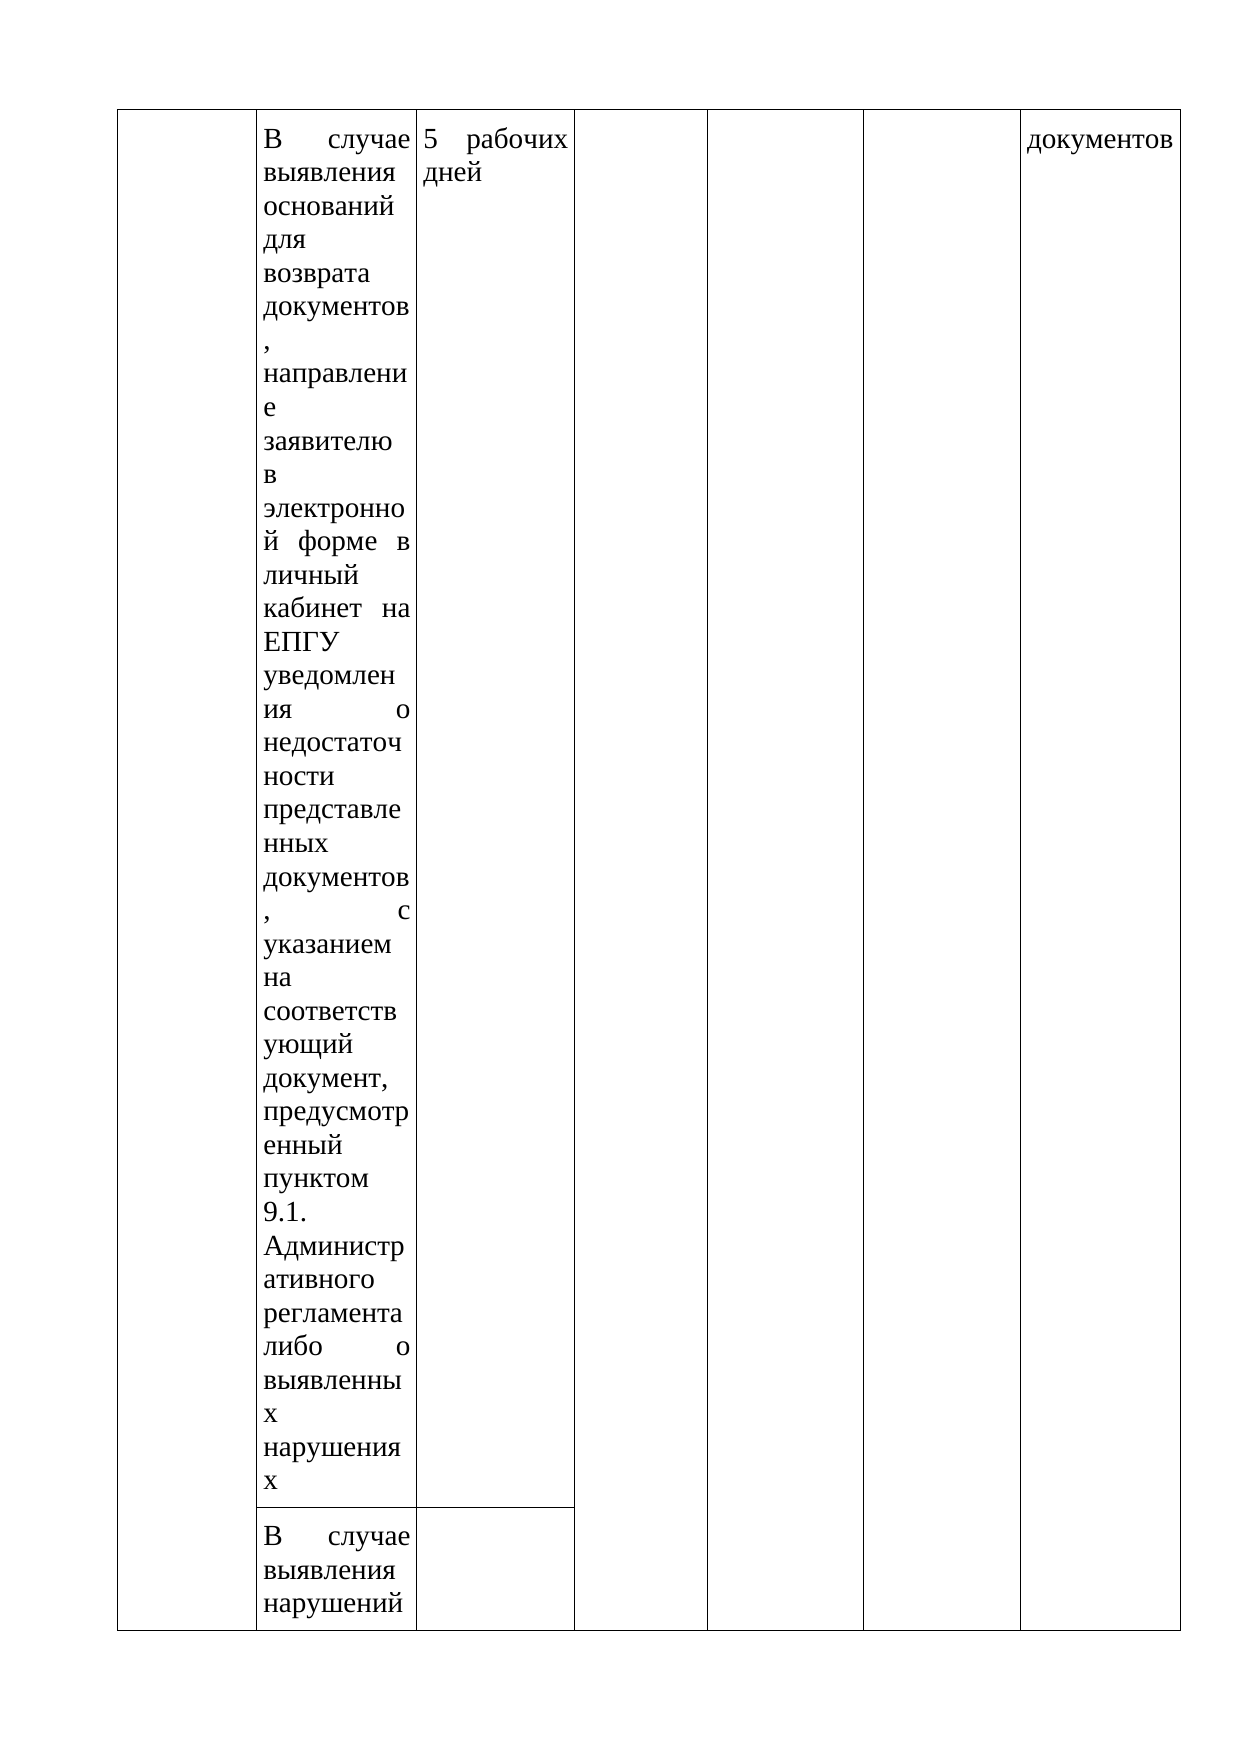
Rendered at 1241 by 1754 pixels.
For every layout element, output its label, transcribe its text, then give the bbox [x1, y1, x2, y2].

table_cell [864, 110, 1020, 1629]
table_cell В случае выявления оснований для возврата документов, направление заявителю в электронной форме в личный кабинет на ЕПГУ уведомления о недостаточности представленных документов, с указанием на соответствующий документ, предусмотренный пунктом 9.1. Административного регламента либо о выявленных нарушениях [257, 110, 416, 1507]
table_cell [708, 110, 863, 1629]
table_cell [417, 1508, 574, 1629]
table_cell 5 рабочих дней [417, 110, 574, 1507]
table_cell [1021, 110, 1180, 1629]
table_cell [118, 110, 256, 1629]
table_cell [575, 110, 707, 1629]
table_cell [257, 1508, 416, 1629]
